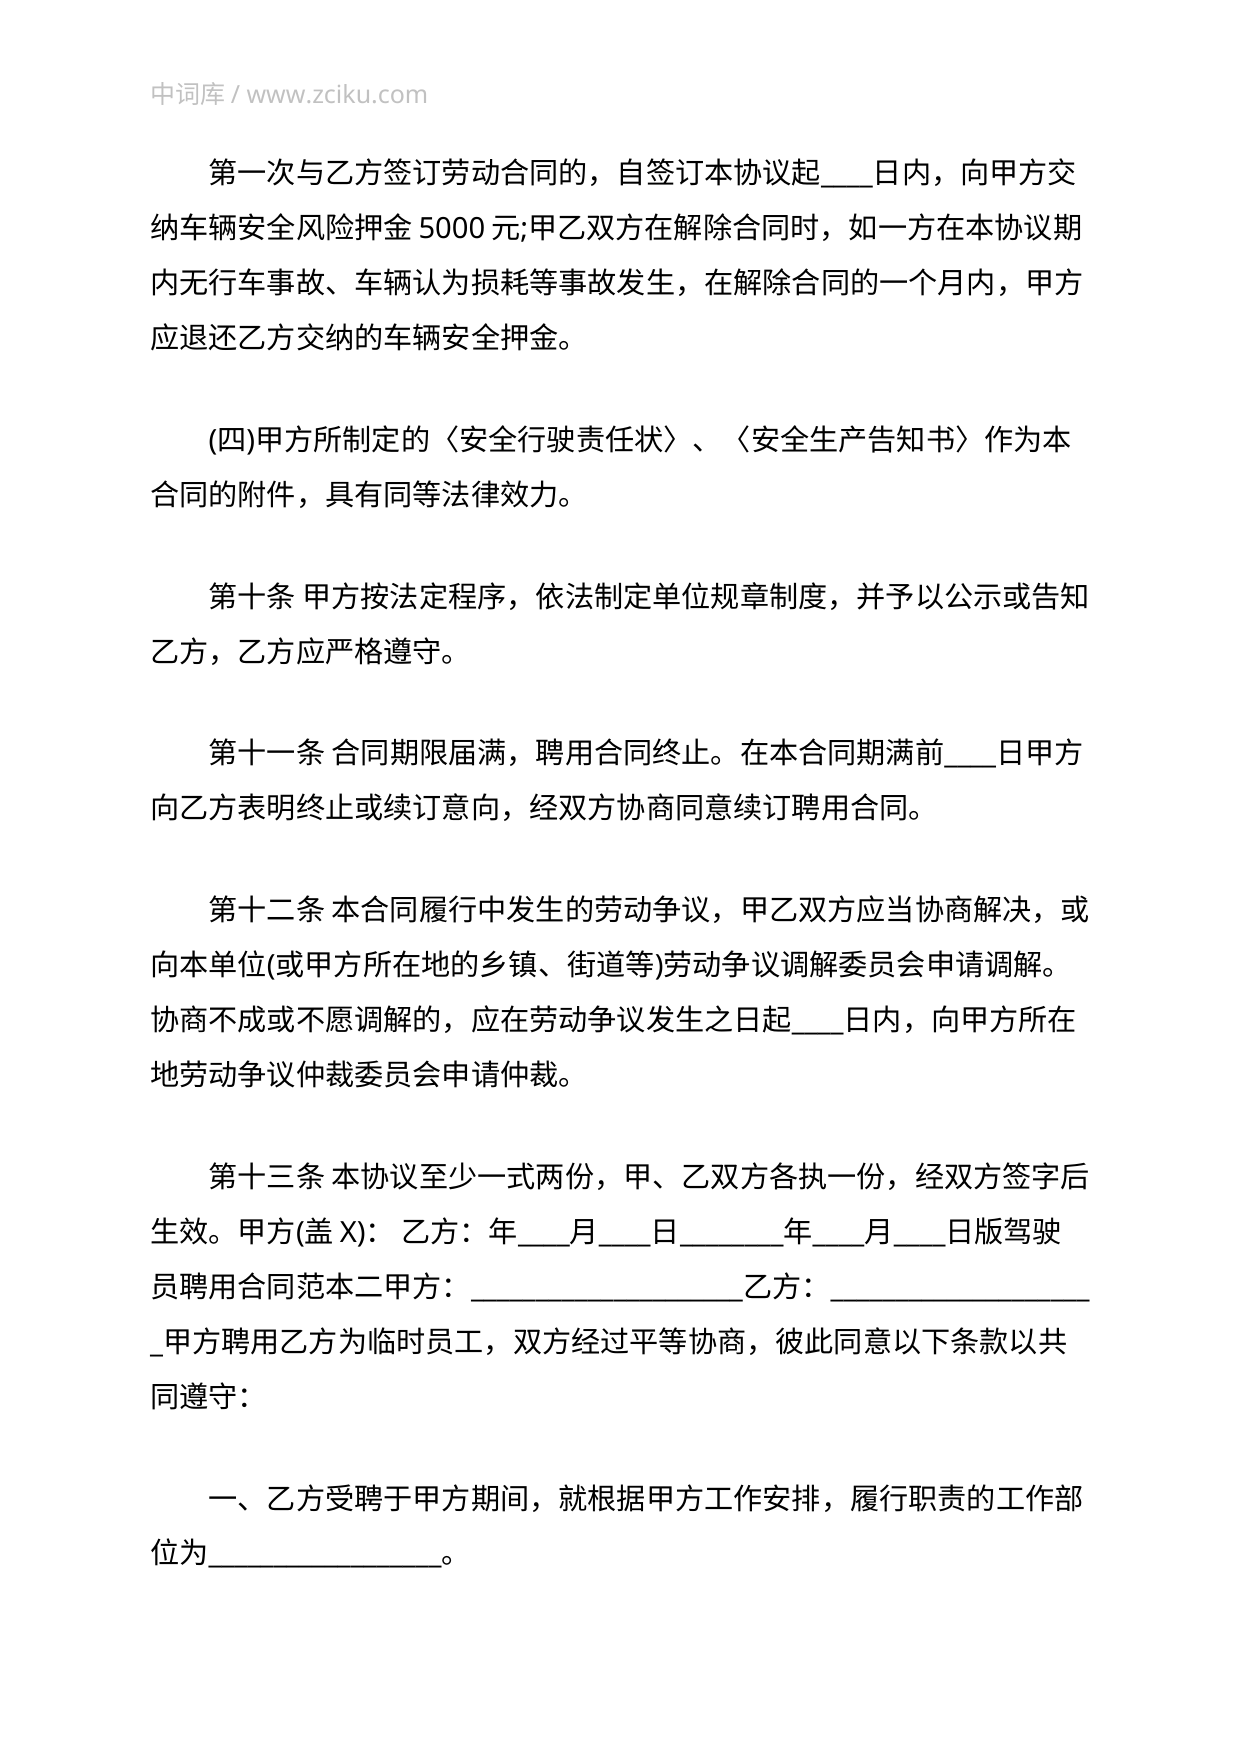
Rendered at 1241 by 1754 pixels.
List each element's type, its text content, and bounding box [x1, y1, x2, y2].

text 第十三条 本协议至少一式两份，甲、乙双方各执一份，经双方签字后生效。甲方(盖X)： 乙方：年____月____日________年____月____日版驾驶员聘用合同范本二甲方：_____________________乙方：_____________________甲方聘用乙方为临时员工，双方经过平等协商，彼此同意以下条款以共同遵守： [150, 1153, 1090, 1416]
text 第十二条 本合同履行中发生的劳动争议，甲乙双方应当协商解决，或向本单位(或甲方所在地的乡镇、街道等)劳动争议调解委员会申请调解。协商不成或不愿调解的，应在劳动争议发生之日起____日内，向甲方所在地劳动争议仲裁委员会申请仲裁。 [150, 887, 1090, 1094]
text 第十一条 合同期限届满，聘用合同终止。在本合同期满前____日甲方向乙方表明终止或续订意向，经双方协商同意续订聘用合同。 [150, 730, 1090, 827]
text 一、乙方受聘于甲方期间，就根据甲方工作安排，履行职责的工作部位为__________________。 [150, 1475, 1090, 1572]
text 第一次与乙方签订劳动合同的，自签订本协议起____日内，向甲方交纳车辆安全风险押金5000元;甲乙双方在解除合同时，如一方在本协议期内无行车事故、车辆认为损耗等事故发生，在解除合同的一个月内，甲方应退还乙方交纳的车辆安全押金。 [150, 150, 1090, 357]
text (四)甲方所制定的〈安全行驶责任状〉、〈安全生产告知书〉作为本合同的附件，具有同等法律效力。 [150, 417, 1090, 514]
text 第十条 甲方按法定程序，依法制定单位规章制度，并予以公示或告知乙方，乙方应严格遵守。 [150, 573, 1090, 671]
